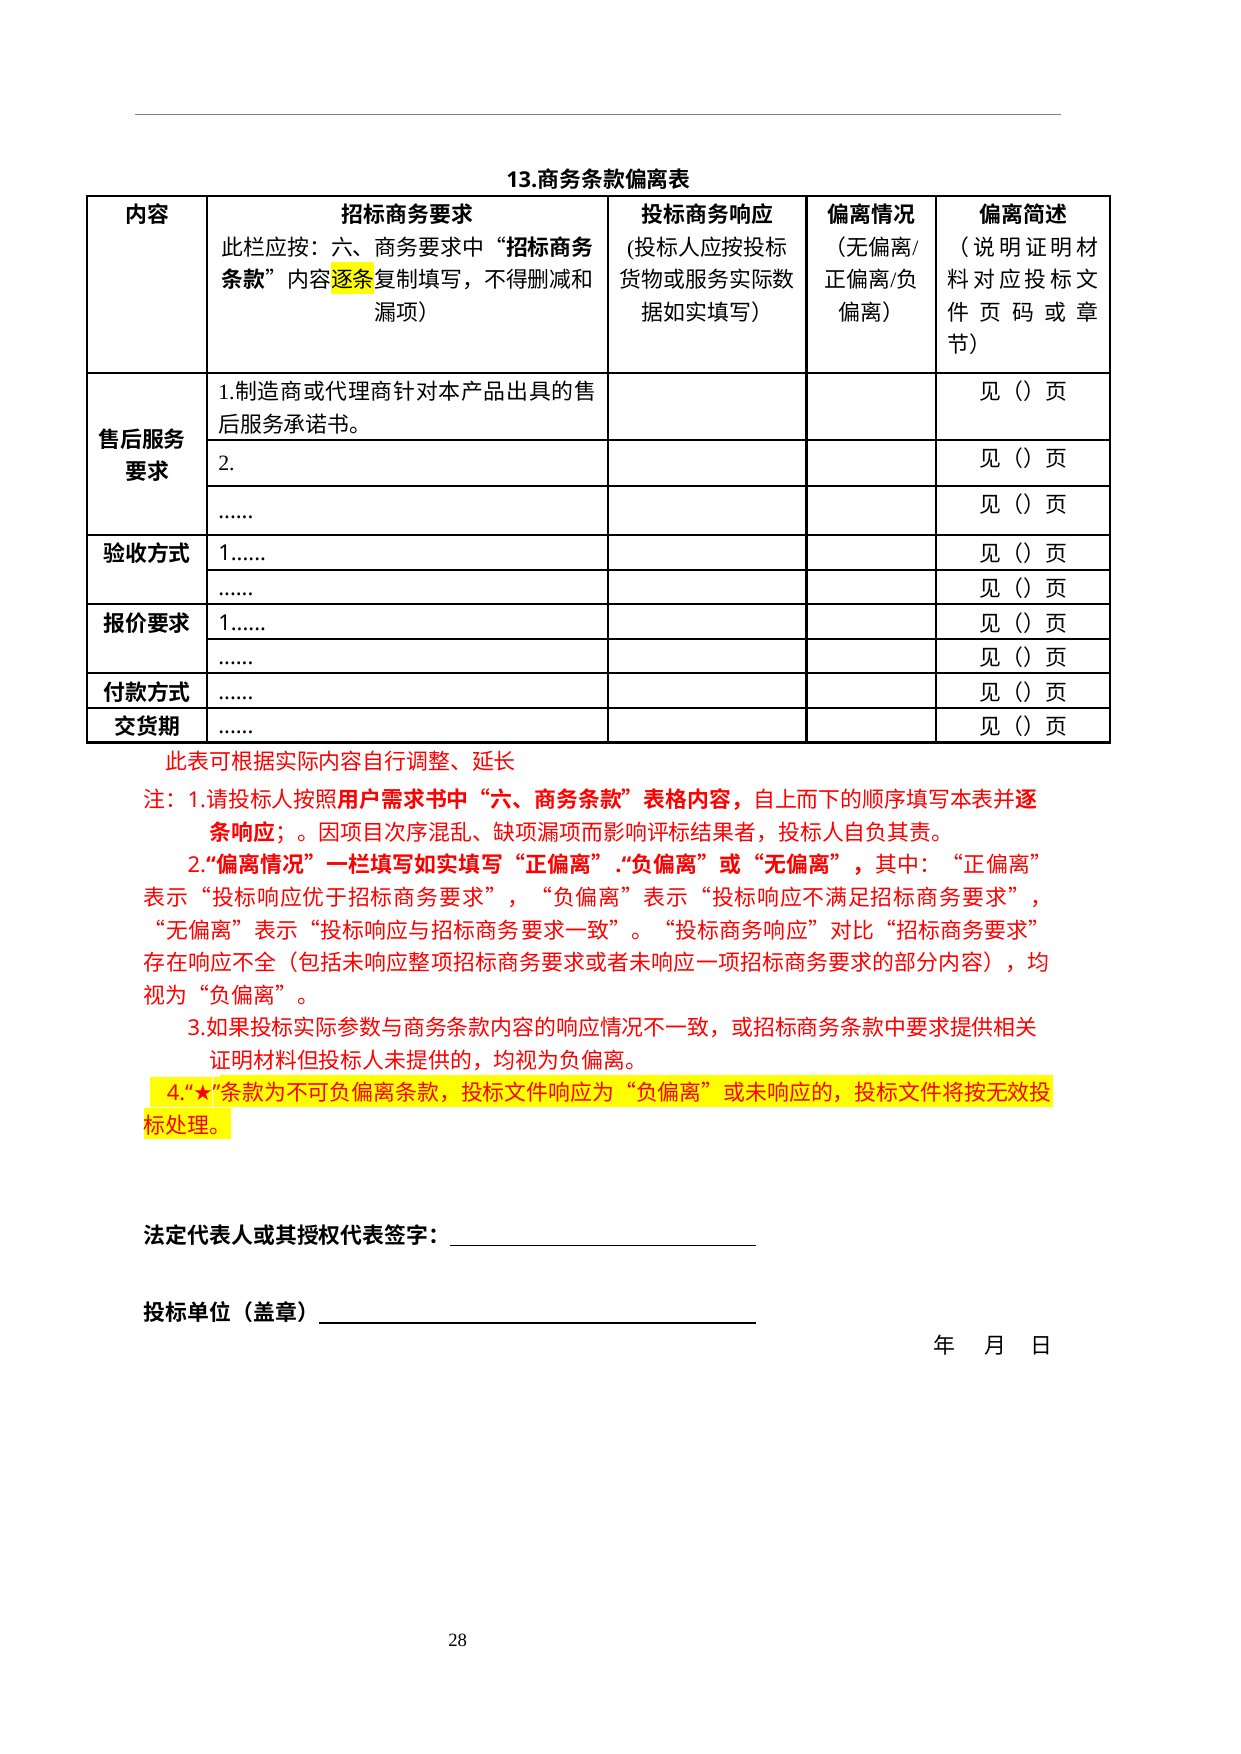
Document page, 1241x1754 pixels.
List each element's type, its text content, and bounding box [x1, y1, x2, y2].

table_header 投标商务响应 (投标人应按投标货物或服务实际数据如实填写） [609, 197, 805, 372]
table_cell [808, 441, 935, 485]
table_cell 报价要求 [88, 605, 206, 672]
table_cell ...... [208, 571, 607, 603]
table_cell [609, 441, 805, 485]
table_cell [808, 374, 935, 439]
table_cell 见（）页 [937, 640, 1109, 672]
table_cell 见（）页 [937, 374, 1109, 439]
table_cell [808, 605, 935, 638]
table_cell 售后服务 要求 [88, 374, 206, 534]
table_cell 2. [208, 441, 607, 485]
table_cell [609, 674, 805, 707]
table_cell 付款方式 [88, 674, 206, 707]
table_cell 见（）页 [937, 487, 1109, 534]
table_cell [609, 640, 805, 672]
table_cell ...... [208, 674, 607, 707]
list 年 月 日 [144, 1327, 1053, 1360]
table_cell [609, 571, 805, 603]
table_header 内容 [88, 197, 206, 372]
table_cell ...... [208, 487, 607, 534]
table_cell 1.制造商或代理商针对本产品出具的售后服务承诺书。 [208, 374, 607, 439]
text 2.“偏离情况”一栏填写如实填写“正偏离”.“负偏离”或“无偏离”，其中：“正偏离”表示“投标响应优于招标商务要求”，“负偏离”表示“投标响应不满足招标商务要求”，“无偏离”表示“投标响应与招标商务要求一致”。“投标商务响应”对比“招标商务要求”存在响应不全（包括未响应整项招标商务要求或者未响应一项招标商务要求的部分内容），均视为“负偏离”。 [144, 847, 1053, 1010]
text 此表可根据实际内容自行调整、延长 [144, 744, 1053, 776]
table_cell [808, 571, 935, 603]
table_cell [609, 374, 805, 439]
text 4.“★”条款为不可负偏离条款，投标文件响应为“负偏离”或未响应的，投标文件将按无效投标处理。 [144, 1075, 1053, 1140]
table_cell [609, 709, 805, 741]
table_cell 见（）页 [937, 709, 1109, 741]
subtitle 13.商务条款偏离表 [144, 162, 1053, 194]
text 投标单位（盖章） [144, 1295, 1053, 1327]
table_cell 见（）页 [937, 441, 1109, 485]
table_cell [808, 709, 935, 741]
table_cell 验收方式 [88, 536, 206, 603]
table_cell [609, 605, 805, 638]
table_cell 交货期 [88, 709, 206, 741]
table_cell 见（）页 [937, 571, 1109, 603]
table_cell 见（）页 [937, 674, 1109, 707]
table_cell 1...... [208, 536, 607, 568]
table_cell ...... [208, 640, 607, 672]
table_cell 1...... [208, 605, 607, 638]
table_cell [808, 674, 935, 707]
text 3.如果投标实际参数与商务条款内容的响应情况不一致，或招标商务条款中要求提供相关证明材料但投标人未提供的，均视为负偏离。 [187, 1010, 1053, 1075]
table_header 招标商务要求 此栏应按：六、商务要求中“招标商务条款”内容逐条复制填写，不得删减和漏项） [208, 197, 607, 372]
table_cell ...... [208, 709, 607, 741]
table_cell 见（）页 [937, 605, 1109, 638]
table_cell [808, 487, 935, 534]
table_cell 见（）页 [937, 536, 1109, 568]
text 法定代表人或其授权代表签字： [144, 1217, 1053, 1250]
table_cell [808, 536, 935, 568]
table_header 偏离情况 （无偏离/正偏离/负偏离） [808, 197, 935, 372]
table_cell [609, 536, 805, 568]
table_cell [808, 640, 935, 672]
table_header 偏离简述 （说明证明材料对应投标文件页码或章节） [937, 197, 1109, 372]
table_cell [609, 487, 805, 534]
text 注：1.请投标人按照用户需求书中“六、商务条款”表格内容，自上而下的顺序填写本表并逐条响应；。因项目次序混乱、缺项漏项而影响评标结果者，投标人自负其责。 [144, 782, 1053, 847]
